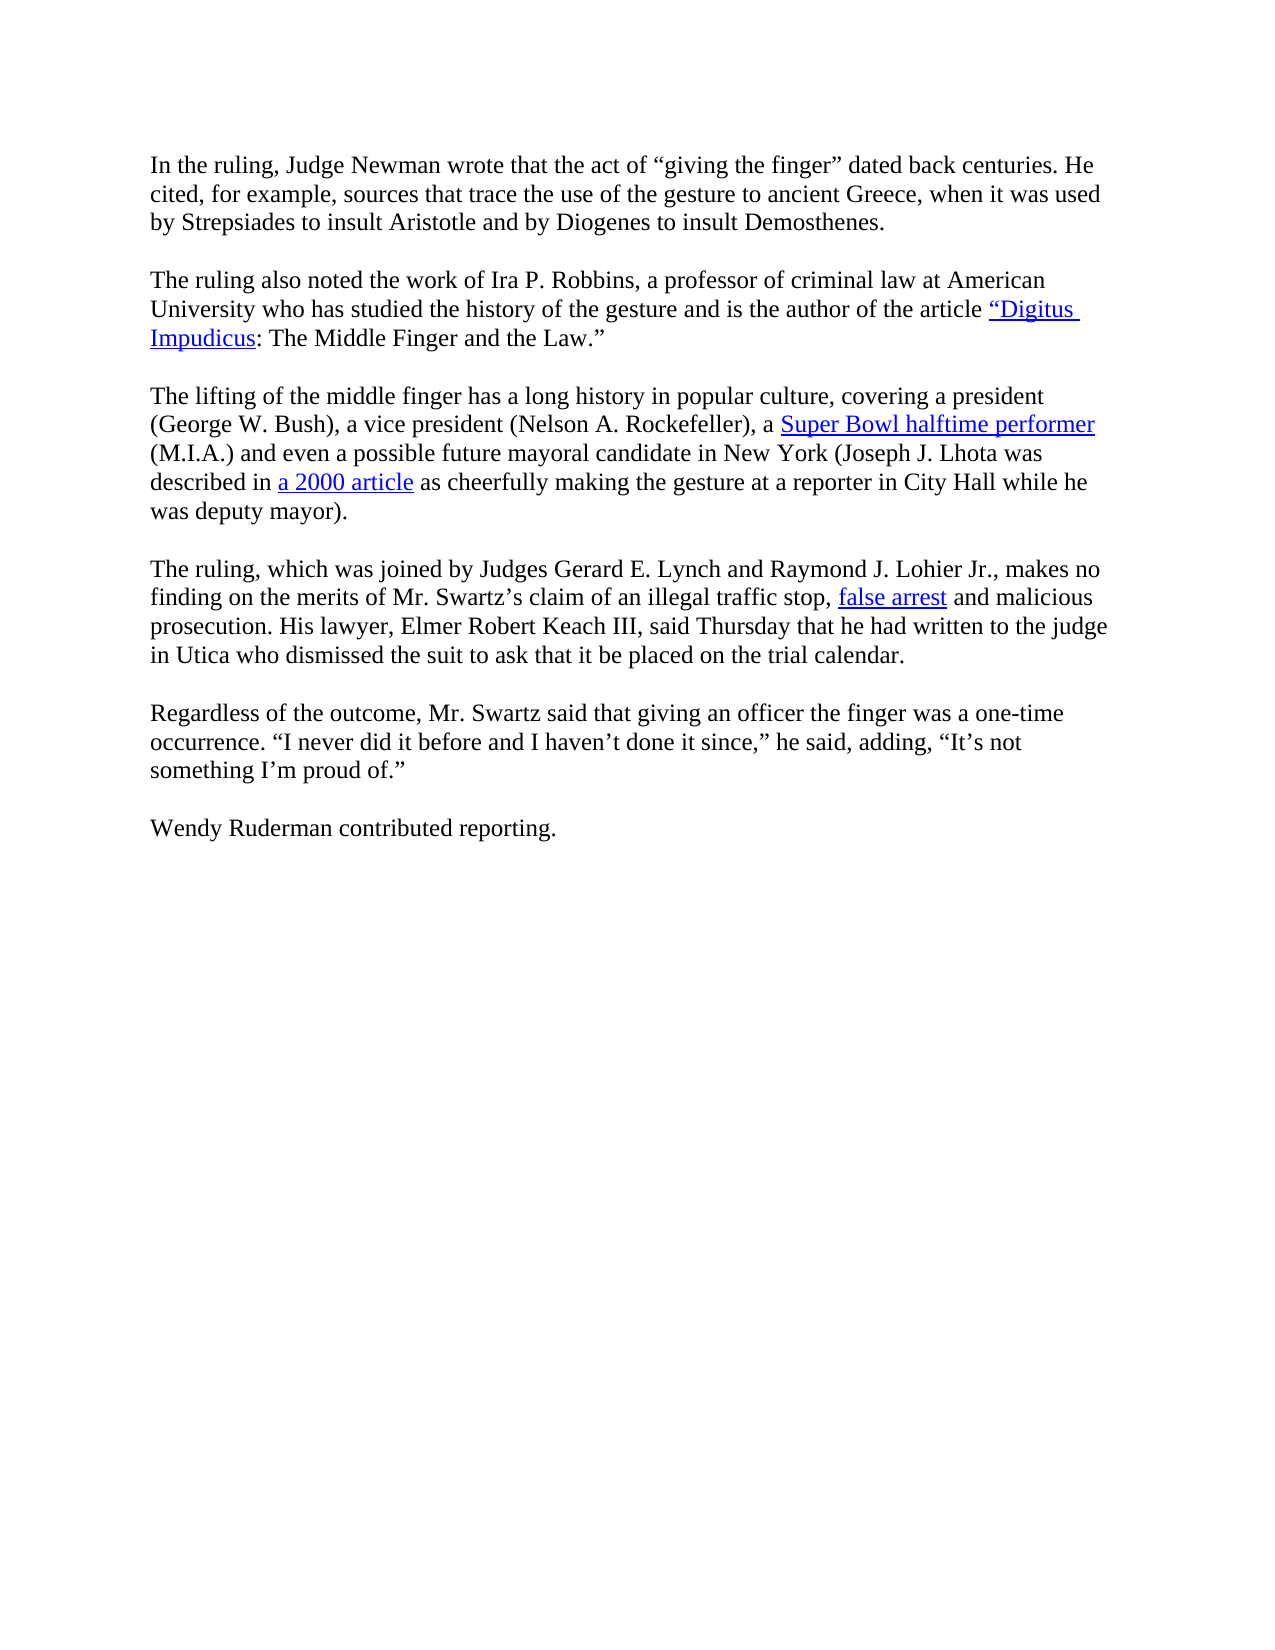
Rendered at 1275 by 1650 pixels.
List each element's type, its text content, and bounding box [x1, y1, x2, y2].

text The lifting of the middle finger has a long history in popular culture, covering a president (George W. Bush), a vice president (Nelson A. Rockefeller), a Super Bowl halftime performer (M.I.A.) and even a possible future mayoral candidate in New York (Joseph J. Lhota was described in a 2000 article as cheerfully making the gesture at a reporter in City Hall while he was deputy mayor). [150, 381, 1125, 524]
text Wendy Ruderman contributed reporting. [150, 813, 1125, 842]
text In the ruling, Judge Newman wrote that the act of “giving the finger” dated back centuries. He cited, for example, sources that trace the use of the gesture to ancient Greece, when it was used by Strepsiades to insult Aristotle and by Diogenes to insult Demosthenes. [150, 150, 1125, 236]
text The ruling also noted the work of Ira P. Robbins, a professor of criminal law at American University who has studied the history of the gesture and is the author of the article “Digitus Impudicus: The Middle Finger and the Law.” [150, 265, 1125, 352]
text The ruling, which was joined by Judges Gerard E. Lynch and Raymond J. Lohier Jr., makes no finding on the merits of Mr. Swartz’s claim of an illegal traffic stop, false arrest and malicious prosecution. His lawyer, Elmer Robert Keach III, said Thursday that he had written to the judge in Utica who dismissed the suit to ask that it be placed on the trial calendar. [150, 554, 1125, 669]
text Regardless of the outcome, Mr. Swartz said that giving an officer the finger was a one-time occurrence. “I never did it before and I haven’t done it since,” he said, adding, “It’s not something I’m proud of.” [150, 698, 1125, 784]
